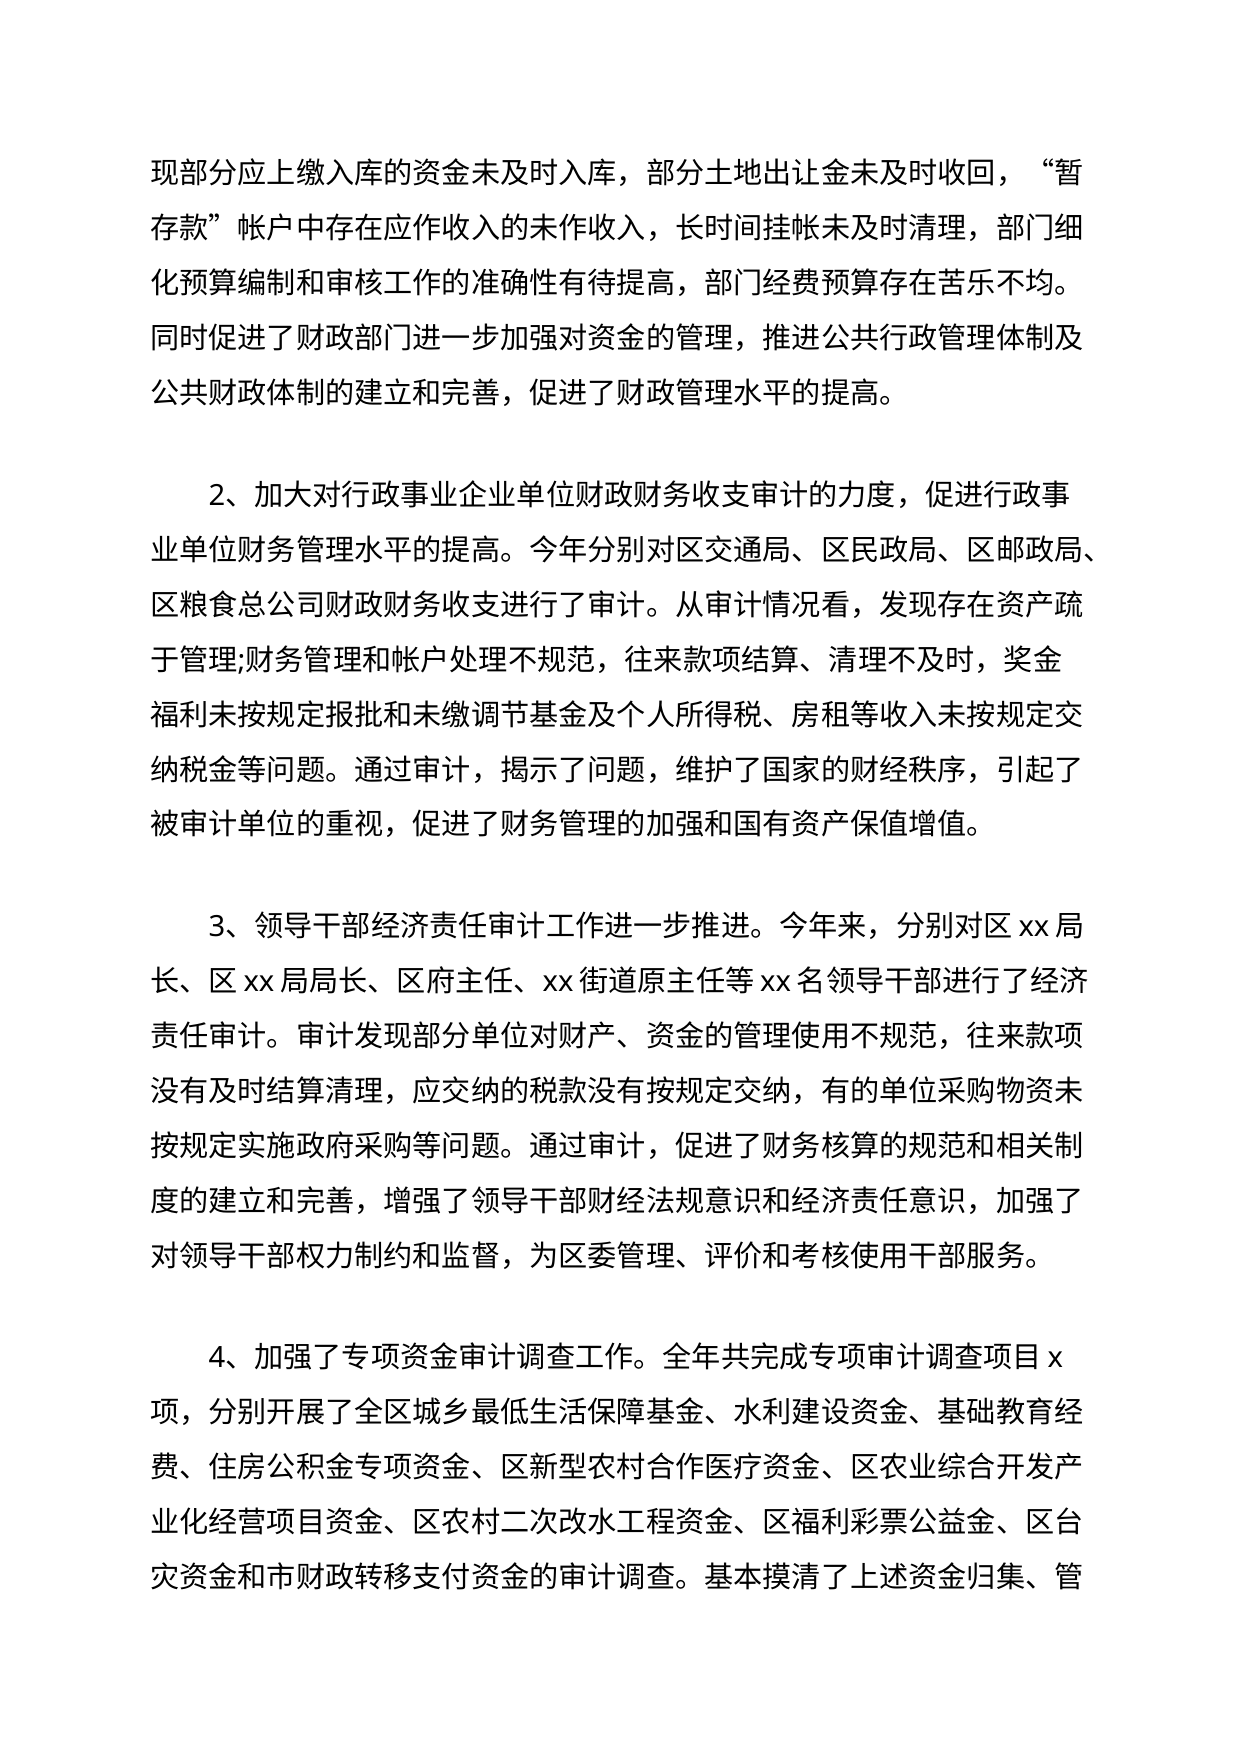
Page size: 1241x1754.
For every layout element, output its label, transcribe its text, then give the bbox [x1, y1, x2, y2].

text 3、领导干部经济责任审计工作进一步推进。今年来，分别对区xx局长、区xx局局长、区府主任、xx街道原主任等xx名领导干部进行了经济责任审计。审计发现部分单位对财产、资金的管理使用不规范，往来款项没有及时结算清理，应交纳的税款没有按规定交纳，有的单位采购物资未按规定实施政府采购等问题。通过审计，促进了财务核算的规范和相关制度的建立和完善，增强了领导干部财经法规意识和经济责任意识，加强了对领导干部权力制约和监督，为区委管理、评价和考核使用干部服务。 [150, 903, 1090, 1274]
text 2、加大对行政事业企业单位财政财务收支审计的力度，促进行政事业单位财务管理水平的提高。今年分别对区交通局、区民政局、区邮政局、区粮食总公司财政财务收支进行了审计。从审计情况看，发现存在资产疏于管理;财务管理和帐户处理不规范，往来款项结算、清理不及时，奖金福利未按规定报批和未缴调节基金及个人所得税、房租等收入未按规定交纳税金等问题。通过审计，揭示了问题，维护了国家的财经秩序，引起了被审计单位的重视，促进了财务管理的加强和国有资产保值增值。 [150, 471, 1090, 843]
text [150, 150, 1090, 412]
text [150, 1334, 1090, 1596]
